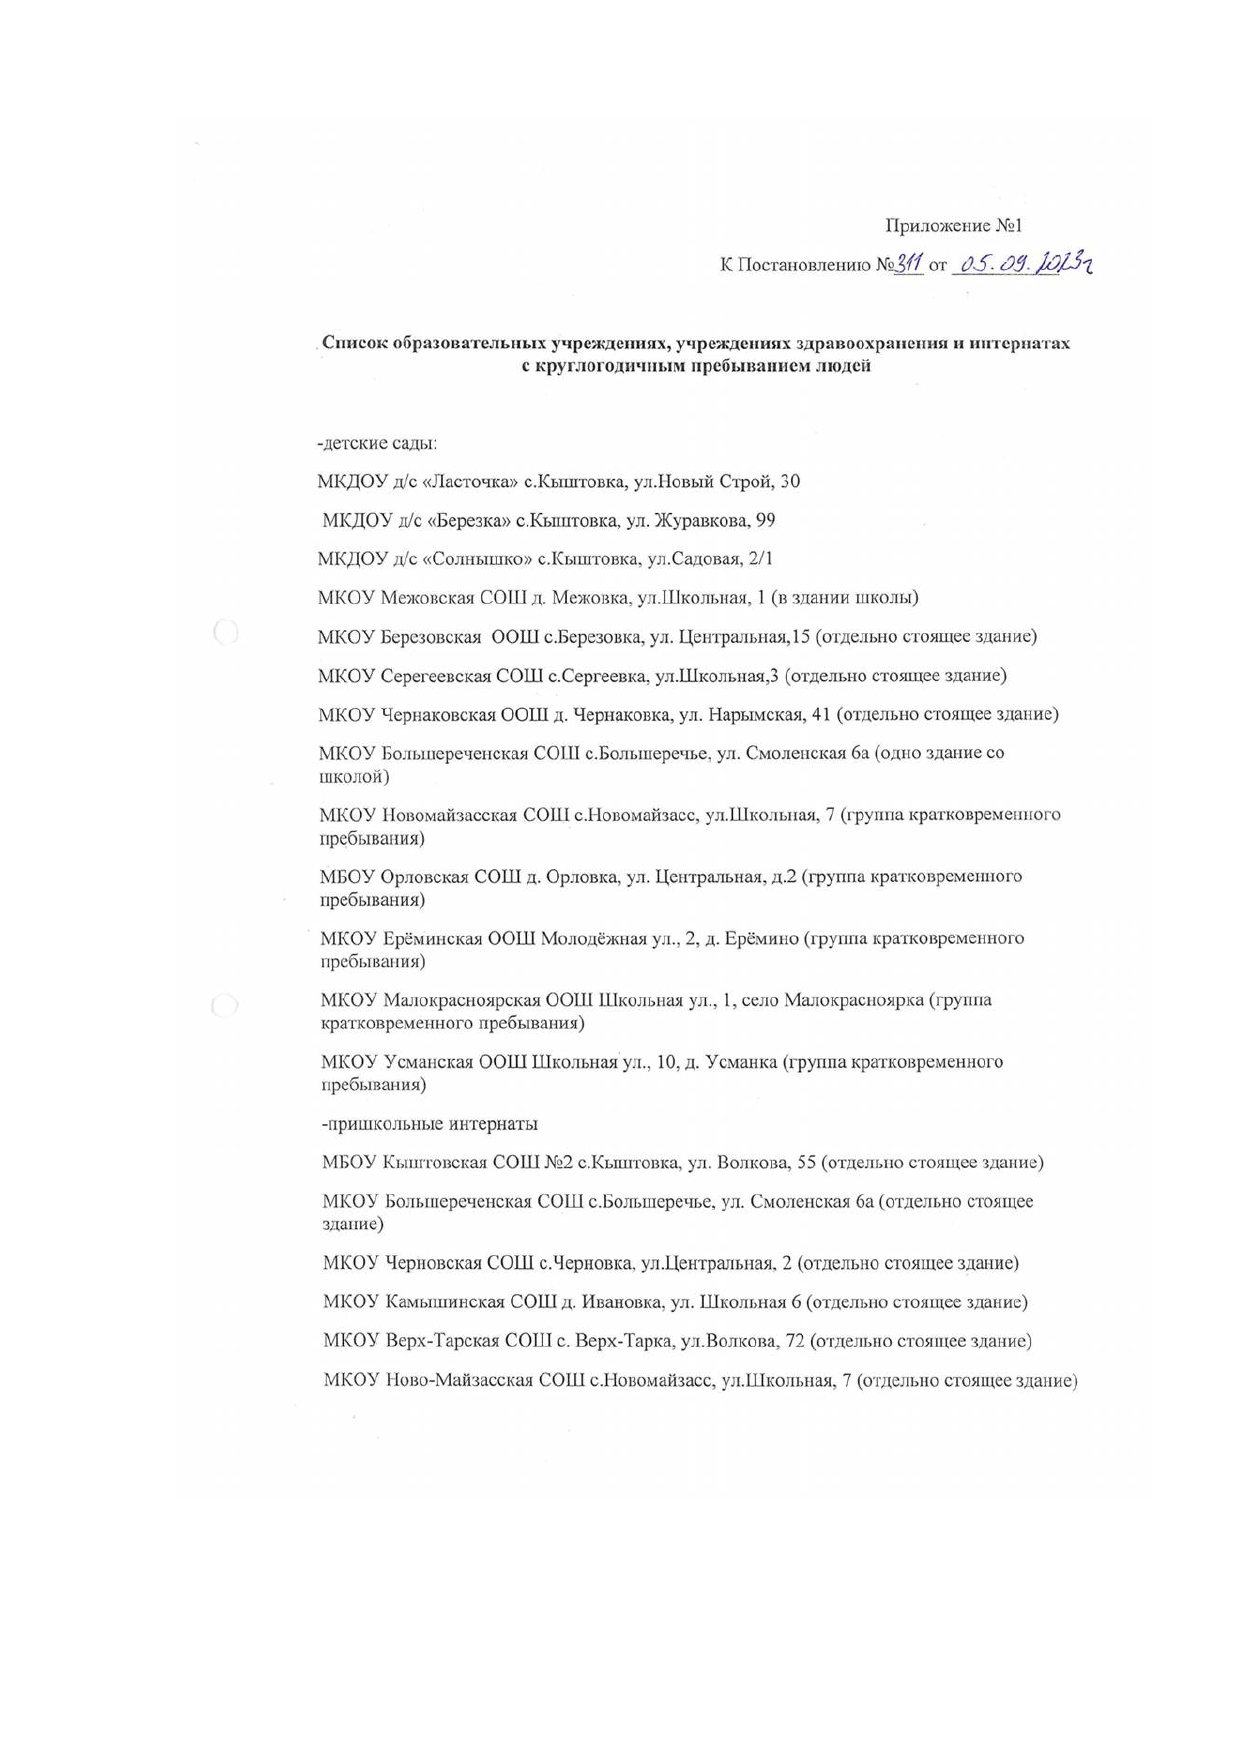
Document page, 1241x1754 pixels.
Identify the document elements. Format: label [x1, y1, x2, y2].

picture [177, 118, 1152, 1498]
